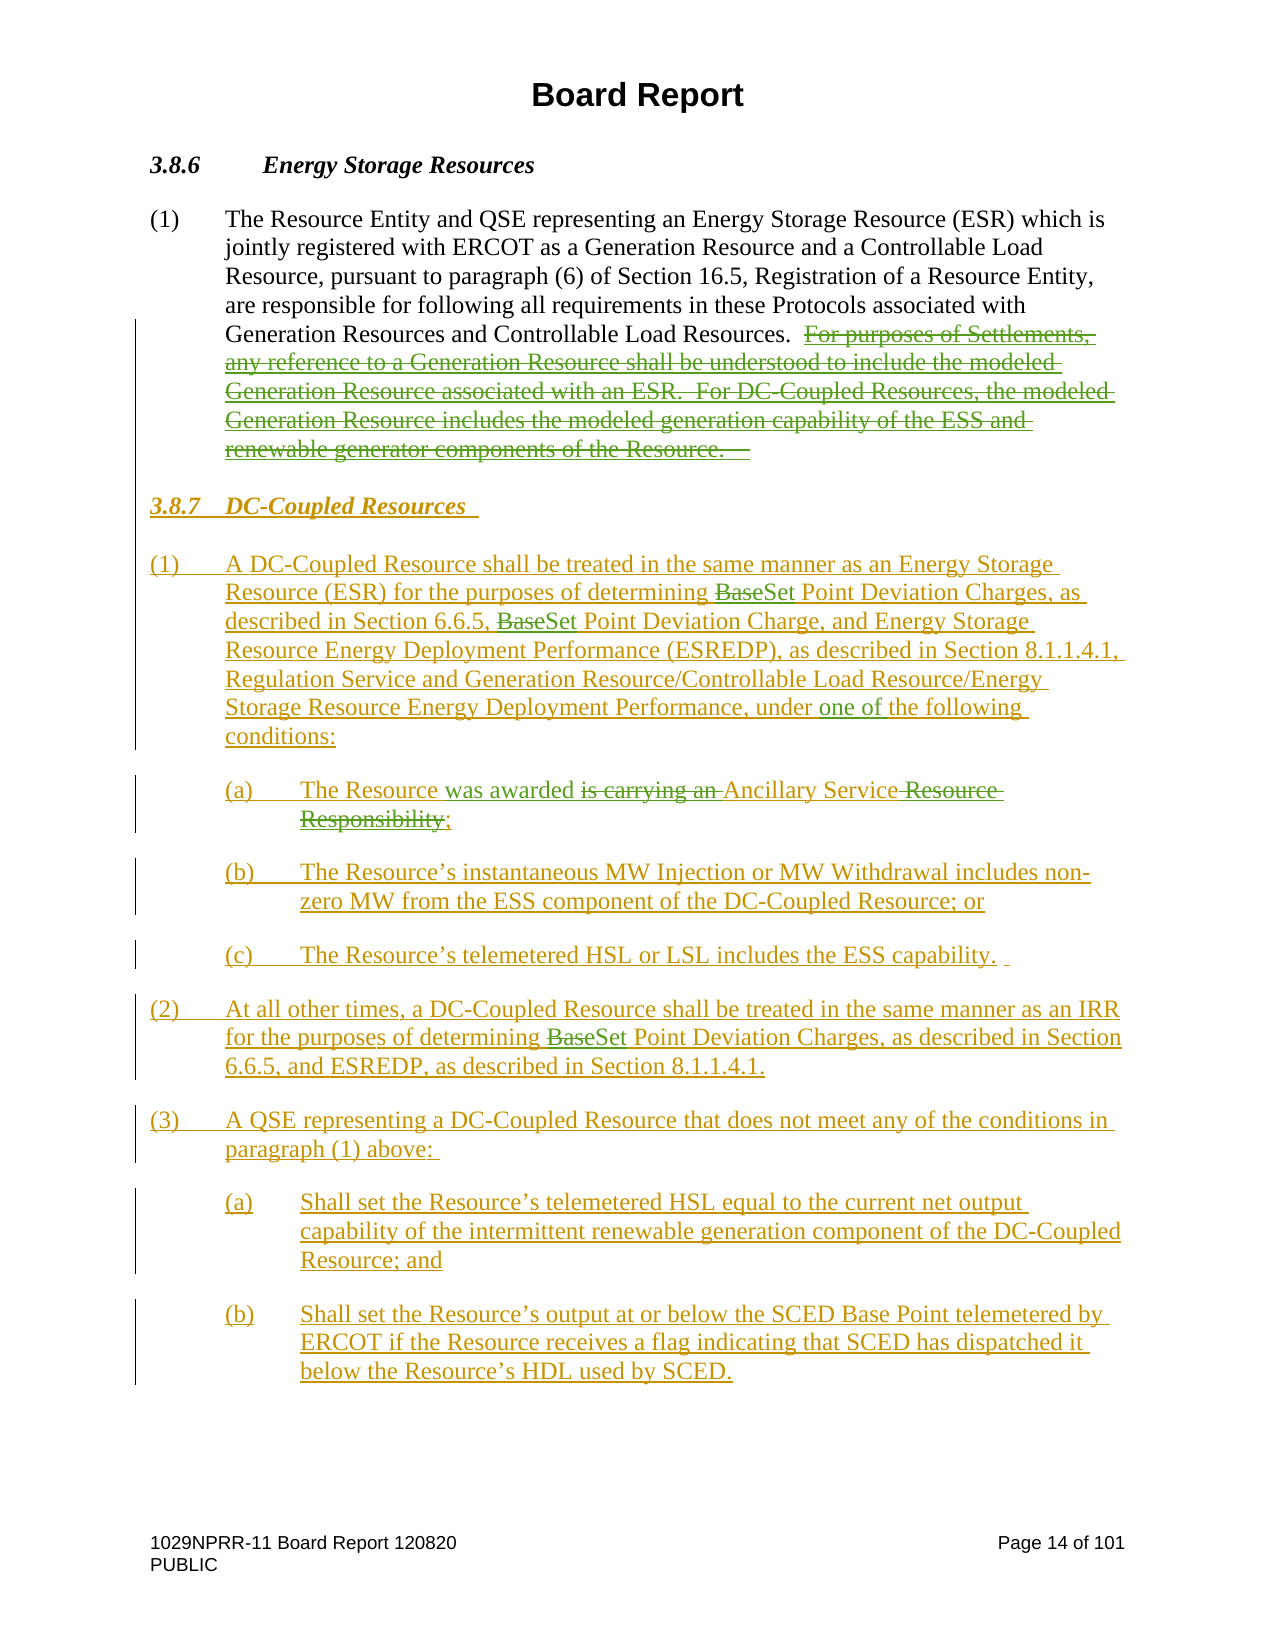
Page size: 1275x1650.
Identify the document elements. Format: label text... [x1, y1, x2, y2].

text Generation Resources and Controllable Load Resources. [225, 319, 1125, 462]
text 3.8.6 Energy Storage Resources [150, 150, 1125, 179]
text jointly registered with ERCOT as a Generation Resource and a Controllable Load [225, 232, 1125, 261]
text are responsible for following all requirements in these Protocols associated with [225, 290, 1125, 319]
text (1) The Resource Entity and QSE representing an Energy Storage Resource (ESR) which is [150, 204, 1125, 232]
text Resource, pursuant to paragraph (6) of Section 16.5, Registration of a Resource Entity, [225, 261, 1125, 290]
